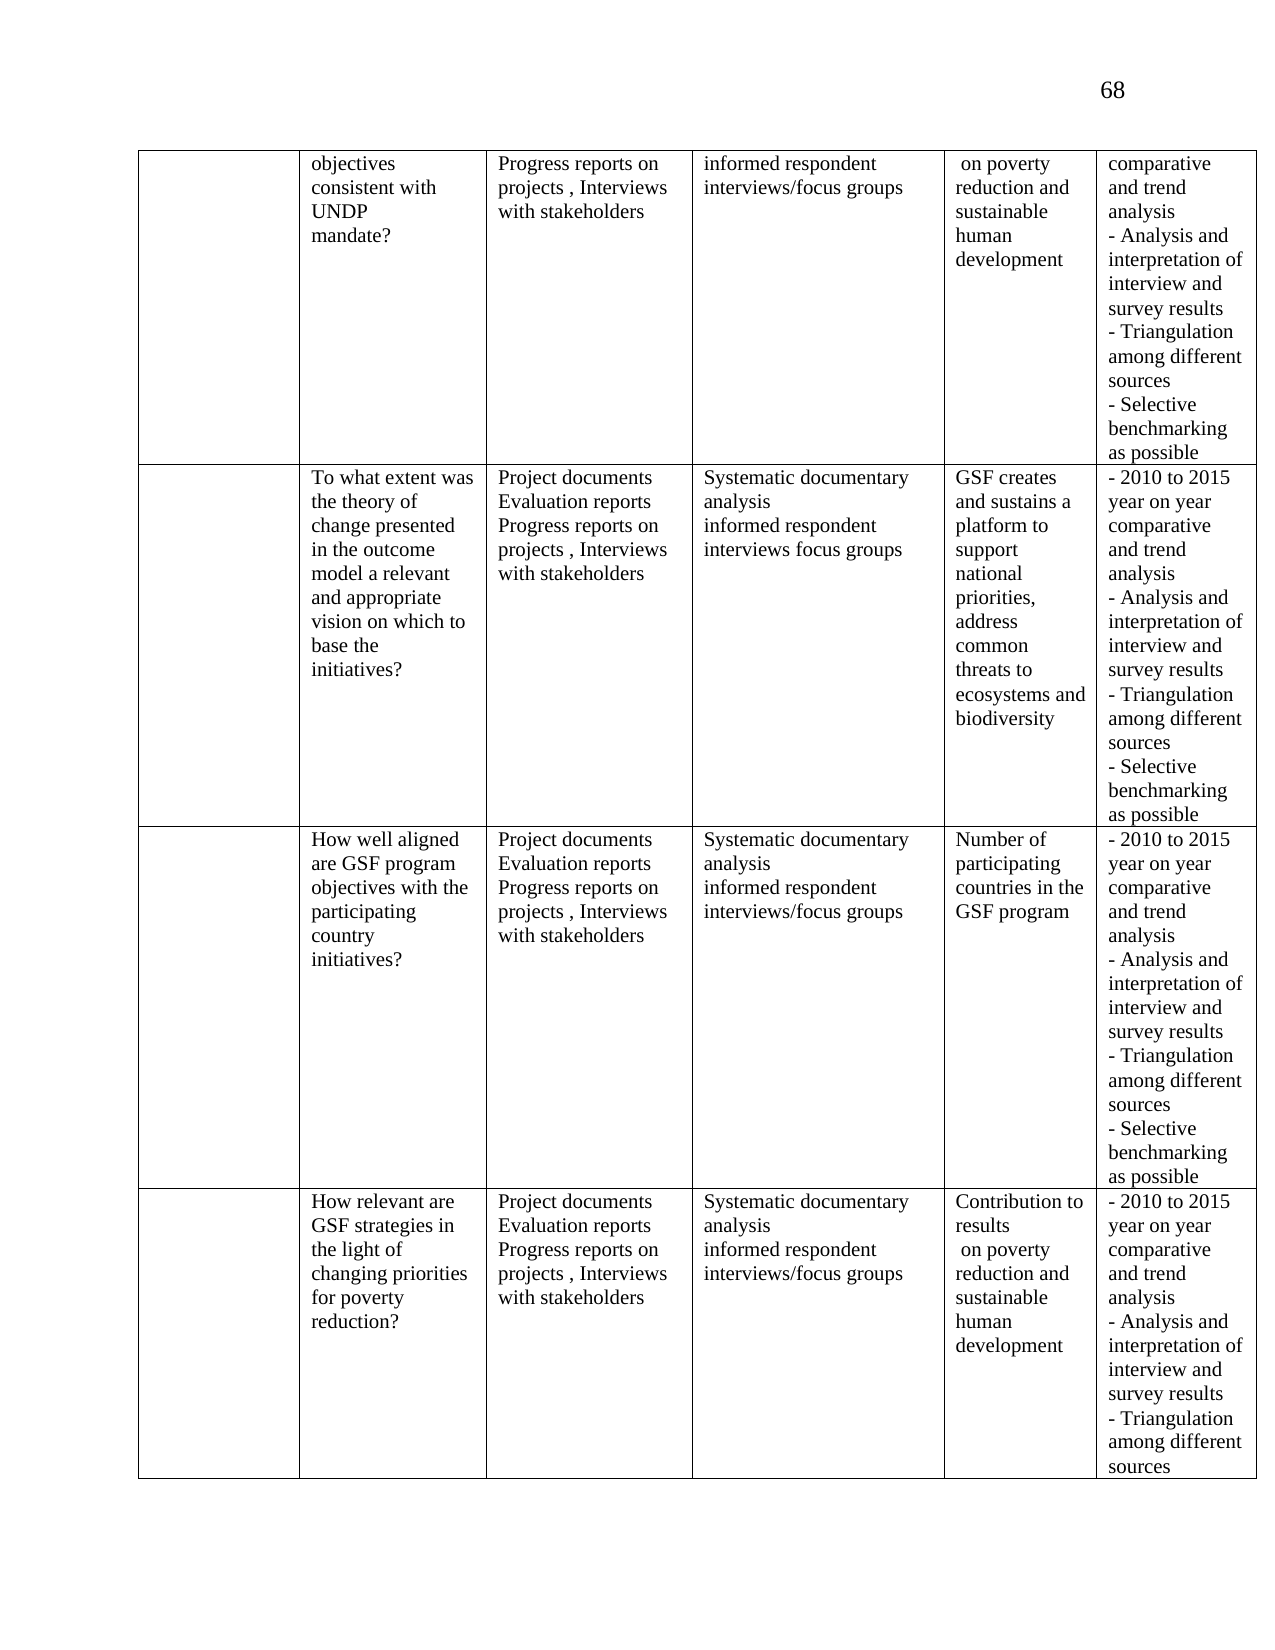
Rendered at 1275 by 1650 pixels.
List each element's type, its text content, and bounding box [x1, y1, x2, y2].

table_cell [139, 827, 299, 1188]
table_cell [693, 1189, 944, 1478]
table_cell Systematic documentary analysis informed respondent interviews focus groups [693, 465, 944, 826]
table_cell [139, 151, 299, 464]
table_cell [945, 1189, 1096, 1478]
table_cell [300, 1189, 486, 1478]
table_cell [300, 151, 486, 464]
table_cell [487, 1189, 692, 1478]
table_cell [1097, 1189, 1256, 1478]
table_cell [1097, 151, 1256, 464]
table_cell To what extent was the theory of change presented in the outcome model a relevant and appropriate vision on which to base the initiatives? [300, 465, 486, 826]
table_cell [693, 151, 944, 464]
table_cell [139, 1189, 299, 1478]
table_cell GSF creates and sustains a platform to support national priorities, address common threats to ecosystems and biodiversity [945, 465, 1096, 826]
table_cell [139, 465, 299, 826]
table_cell Number of participating countries in the GSF program [945, 827, 1096, 1188]
table_cell Project documents Evaluation reports Progress reports on projects , Interviews with stakeholders [487, 465, 692, 826]
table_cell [945, 151, 1096, 464]
table_cell How well aligned are GSF program objectives with the participating country initiatives? [300, 827, 486, 1188]
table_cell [487, 151, 692, 464]
table_cell Systematic documentary analysis informed respondent interviews/focus groups [693, 827, 944, 1188]
table_cell Project documents Evaluation reports Progress reports on projects , Interviews with stakeholders [487, 827, 692, 1188]
